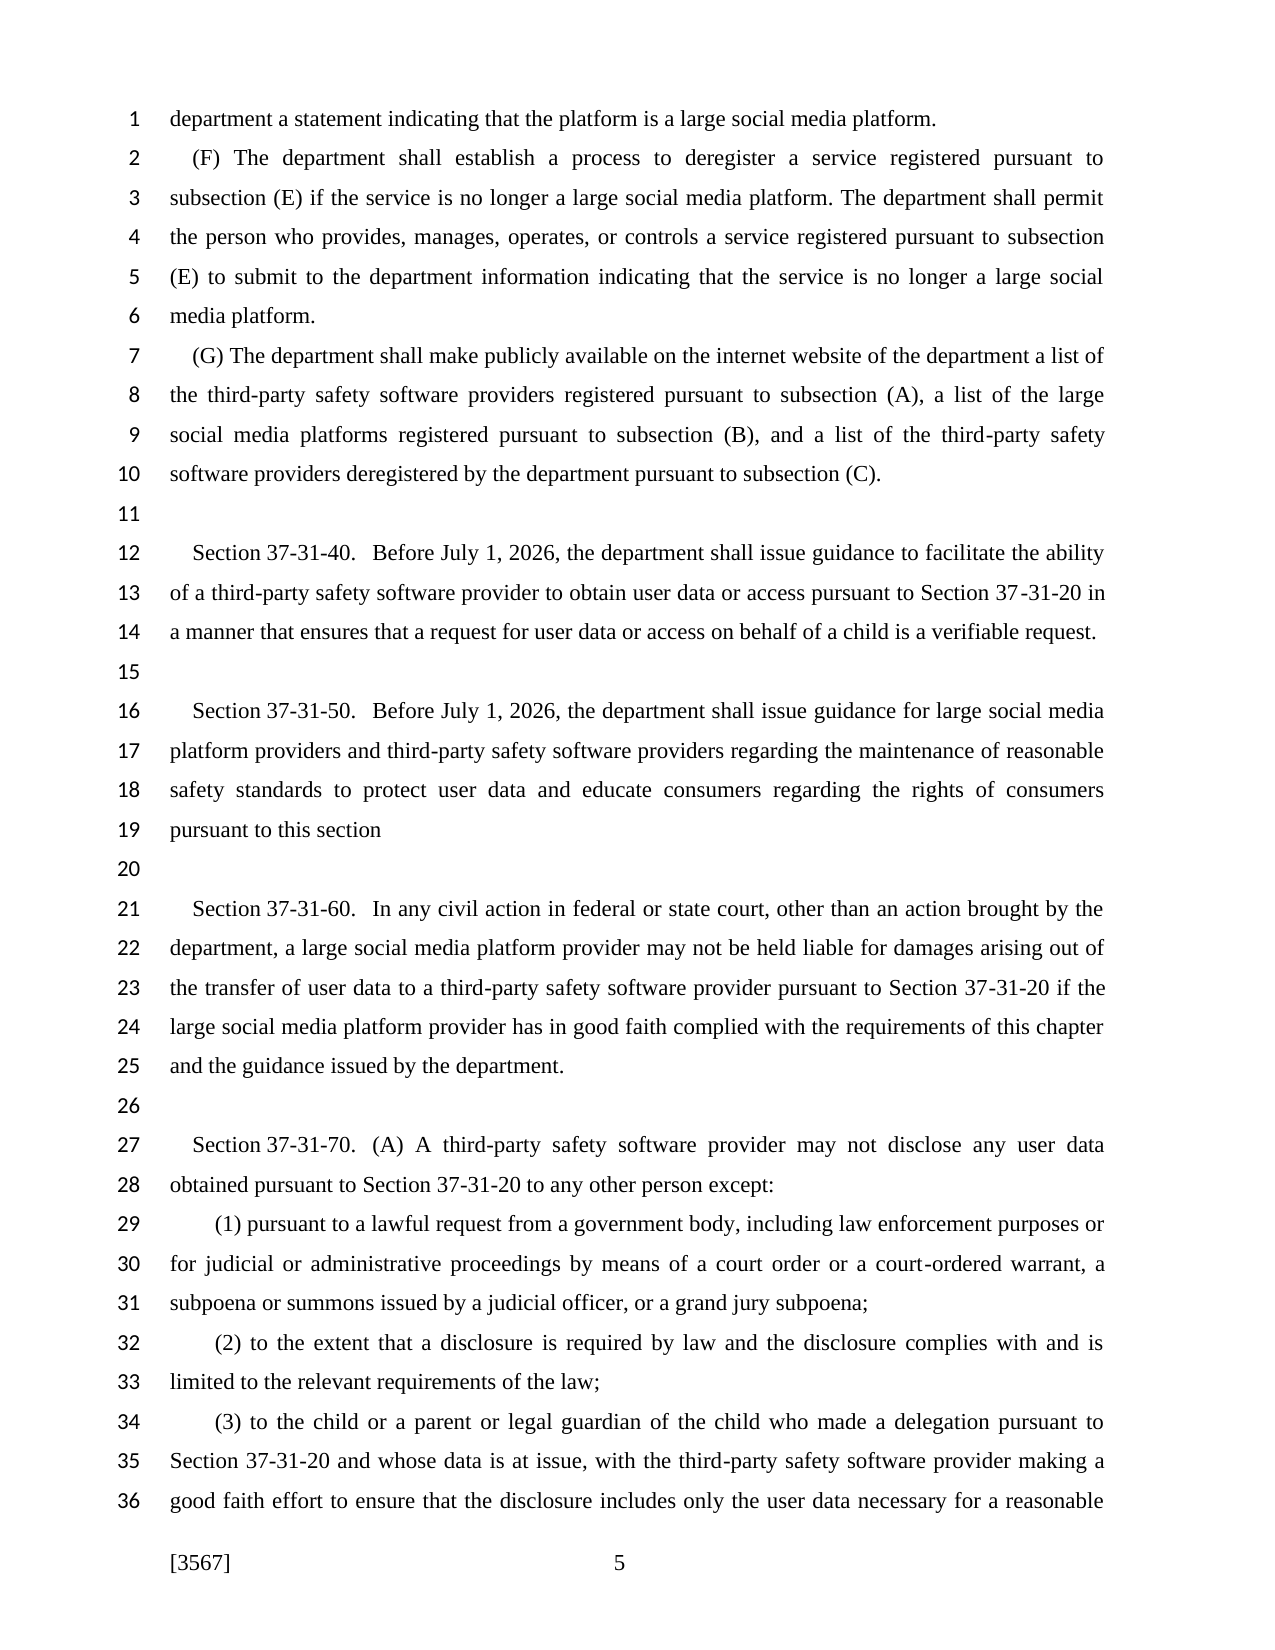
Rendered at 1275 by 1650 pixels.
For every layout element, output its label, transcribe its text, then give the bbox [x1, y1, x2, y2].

text (1) pursuant to a lawful request from a government body, including law enforcement purposes or for judicial or administrative proceedings by means of a court order or a court‑ordered warrant, a subpoena or summons issued by a judicial officer, or a grand jury subpoena; [169, 1210, 1106, 1316]
text Section 37‑31‑40. Before July 1, 2026, the department shall issue guidance to facilitate the ability of a third‑party safety software provider to obtain user data or access pursuant to Section 37‑31‑20 in a manner that ensures that a request for user data or access on behalf of a child is a verifiable request. [169, 539, 1106, 644]
text Section 37‑31‑70. (A) A third‑party safety software provider may not disclose any user data obtained pursuant to Section 37‑31‑20 to any other person except: [169, 1131, 1106, 1197]
text (2) to the extent that a disclosure is required by law and the disclosure complies with and is limited to the relevant requirements of the law; [169, 1329, 1106, 1395]
text (F) The department shall establish a process to deregister a service registered pursuant to subsection (E) if the service is no longer a large social media platform. The department shall permit the person who provides, manages, operates, or controls a service registered pursuant to subsection (E) to submit to the department information indicating that the service is no longer a large social media platform. [169, 144, 1106, 329]
text Section 37‑31‑50. Before July 1, 2026, the department shall issue guidance for large social media platform providers and third‑party safety software providers regarding the maintenance of reasonable safety standards to protect user data and educate consumers regarding the rights of consumers pursuant to this section [169, 697, 1106, 842]
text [169, 105, 1106, 131]
text (G) The department shall make publicly available on the internet website of the department a list of the third‑party safety software providers registered pursuant to subsection (A), a list of the large social media platforms registered pursuant to subsection (B), and a list of the third‑party safety software providers deregistered by the department pursuant to subsection (C). [169, 342, 1106, 487]
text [169, 1408, 1106, 1513]
text Section 37‑31‑60. In any civil action in federal or state court, other than an action brought by the department, a large social media platform provider may not be held liable for damages arising out of the transfer of user data to a third‑party safety software provider pursuant to Section 37‑31‑20 if the large social media platform provider has in good faith complied with the requirements of this chapter and the guidance issued by the department. [169, 894, 1106, 1079]
